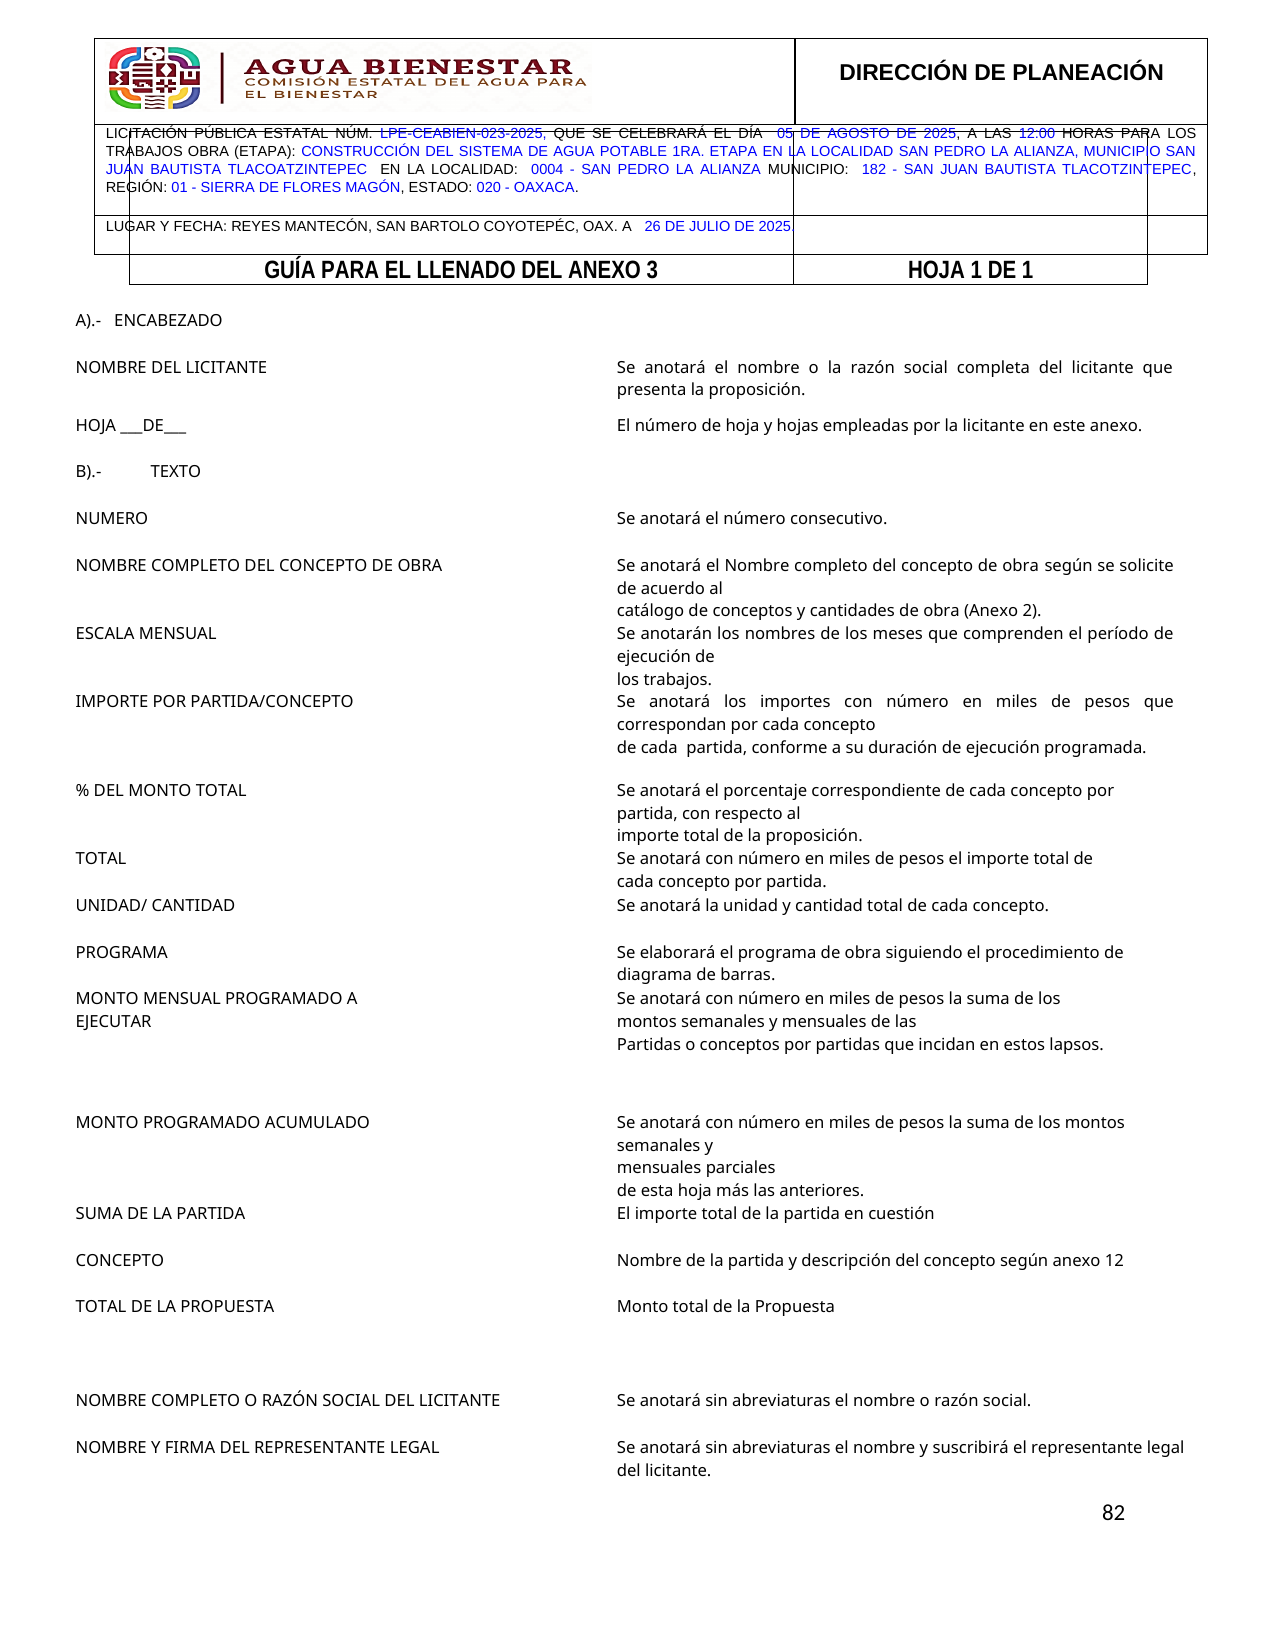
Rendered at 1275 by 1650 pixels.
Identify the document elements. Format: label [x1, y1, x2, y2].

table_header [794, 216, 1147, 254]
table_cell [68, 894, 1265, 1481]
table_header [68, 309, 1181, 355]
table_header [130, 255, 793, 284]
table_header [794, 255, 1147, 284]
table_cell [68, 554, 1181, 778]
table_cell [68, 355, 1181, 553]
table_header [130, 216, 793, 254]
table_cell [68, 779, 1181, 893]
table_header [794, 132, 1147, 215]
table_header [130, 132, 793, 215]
picture [104, 42, 592, 112]
